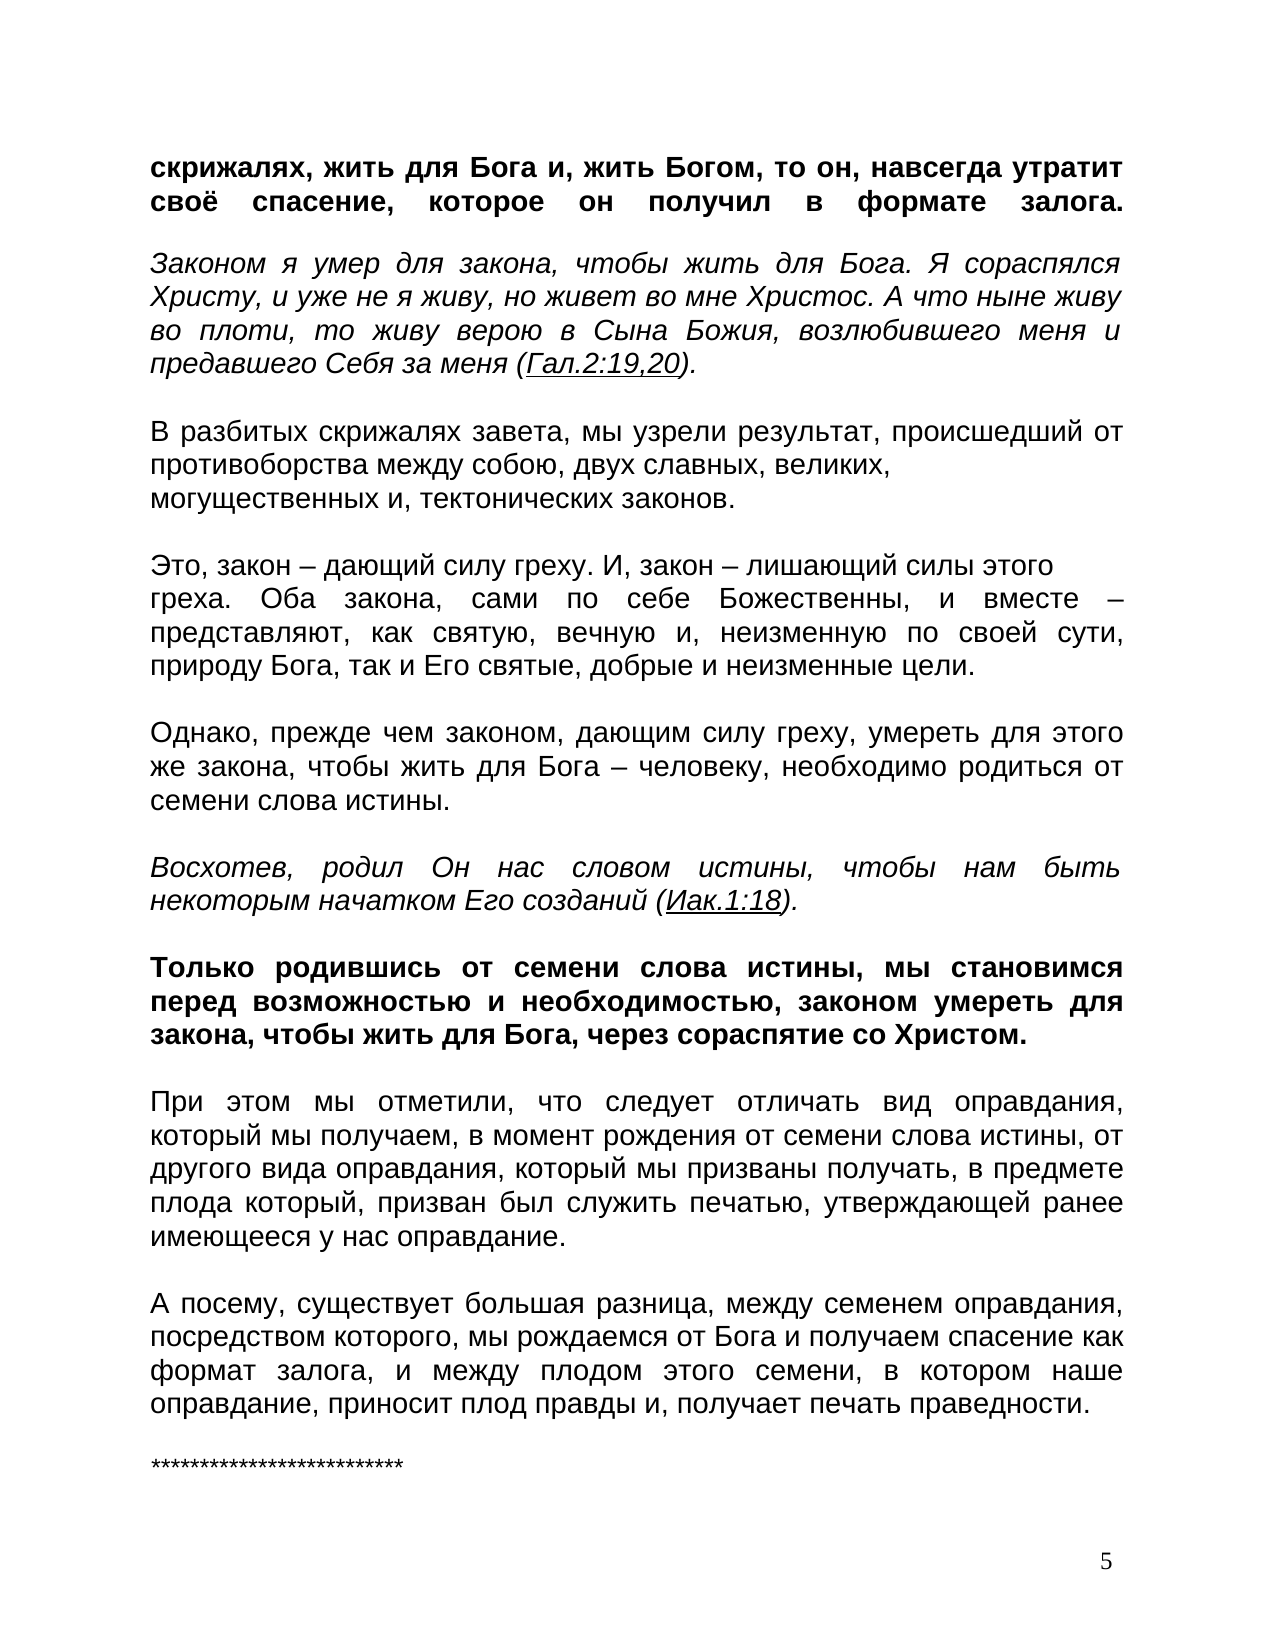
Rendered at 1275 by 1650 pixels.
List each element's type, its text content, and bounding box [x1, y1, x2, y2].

text В разбитых скрижалях завета, мы узрели результат, происшедший от противоборства между собою, двух славных, великих, [150, 413, 1125, 481]
text Только родившись от семени слова истины, мы становимся перед возможностью и необходимостью, законом умереть для закона, чтобы жить для Бога, через сораспятие со Христом. [150, 950, 1125, 1051]
text А посему, существует большая разница, между семенем оправдания, посредством которого, мы рождаемся от Бога и получаем спасение как формат залога, и между плодом этого семени, в котором наше оправдание, приносит плод правды и, получает печать праведности. [150, 1286, 1125, 1420]
text Однако, прежде чем законом, дающим силу греху, умереть для этого же закона, чтобы жить для Бога – человеку, необходимо родиться от семени слова истины. [150, 715, 1125, 816]
text При этом мы отметили, что следует отличать вид оправдания, который мы получаем, в момент рождения от семени слова истины, от другого вида оправдания, который мы призваны получать, в предмете плода который, призван был служить печатью, утверждающей ранее имеющееся у нас оправдание. [150, 1084, 1125, 1252]
text ************************** [150, 1453, 1125, 1482]
text могущественных и, тектонических законов. [150, 481, 1125, 514]
text Законом я умер для закона, чтобы жить для Бога. Я сораспялся Христу, и уже не я живу, но живет во мне Христос. А что ныне живу во плоти, то живу верою в Сына Божия, возлюбившего меня и предавшего Себя за меня (Гал.2:19,20). [150, 246, 1125, 380]
text Восхотев, родил Он нас словом истины, чтобы нам быть некоторым начатком Его созданий (Иак.1:18). [150, 849, 1125, 917]
text Это, закон – дающий силу греху. И, закон – лишающий силы этого [150, 548, 1125, 581]
text греха. Оба закона, сами по себе Божественны, и вместе – представляют, как святую, вечную и, неизменную по своей сути, природу Бога, так и Его святые, добрые и неизменные цели. [150, 581, 1125, 682]
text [150, 150, 1125, 246]
